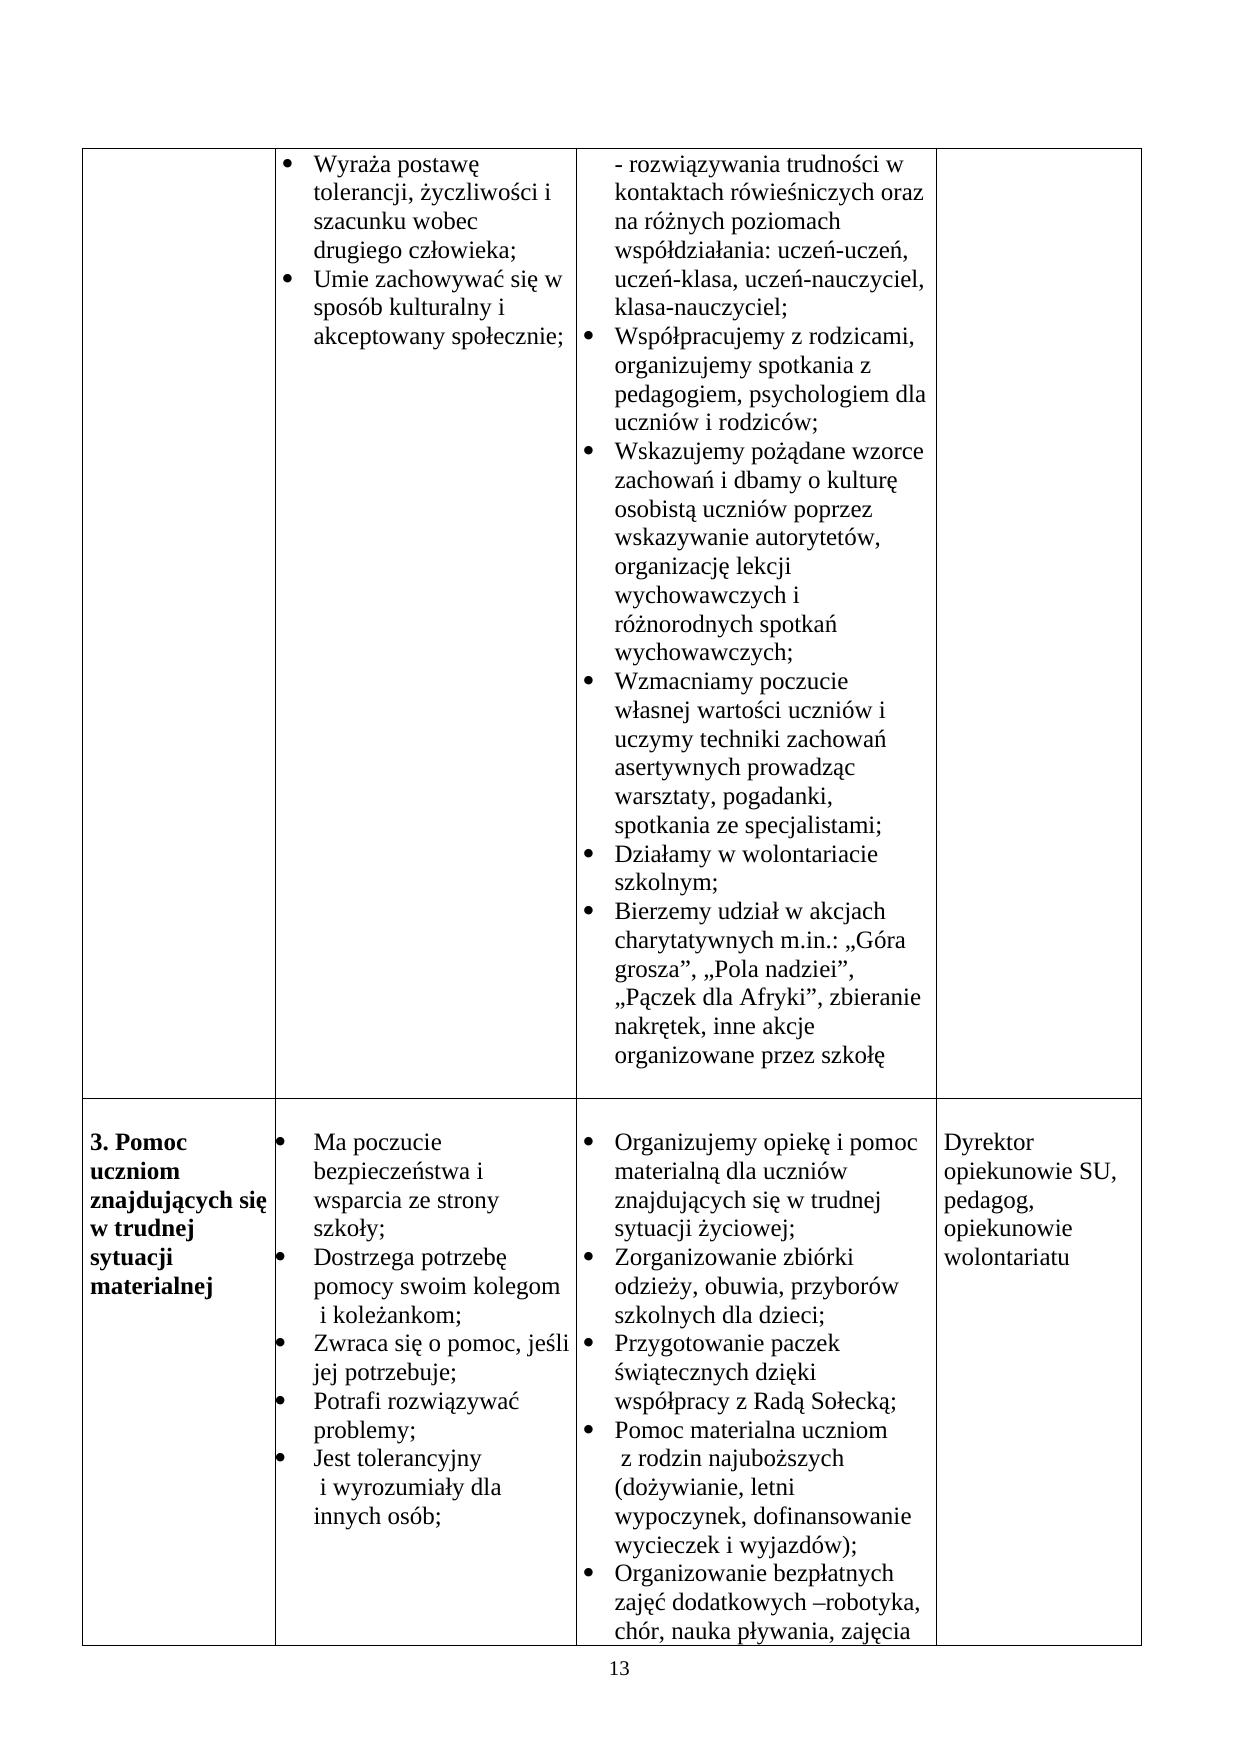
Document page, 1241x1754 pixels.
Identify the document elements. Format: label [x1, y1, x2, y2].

table_cell [577, 1099, 936, 1645]
table_cell [83, 1099, 275, 1645]
table_cell [937, 149, 1141, 1097]
table_cell [276, 1099, 576, 1645]
table_cell [937, 1099, 1141, 1645]
table_cell [577, 149, 936, 1097]
table_cell [276, 149, 576, 1097]
table_cell [83, 149, 275, 1097]
